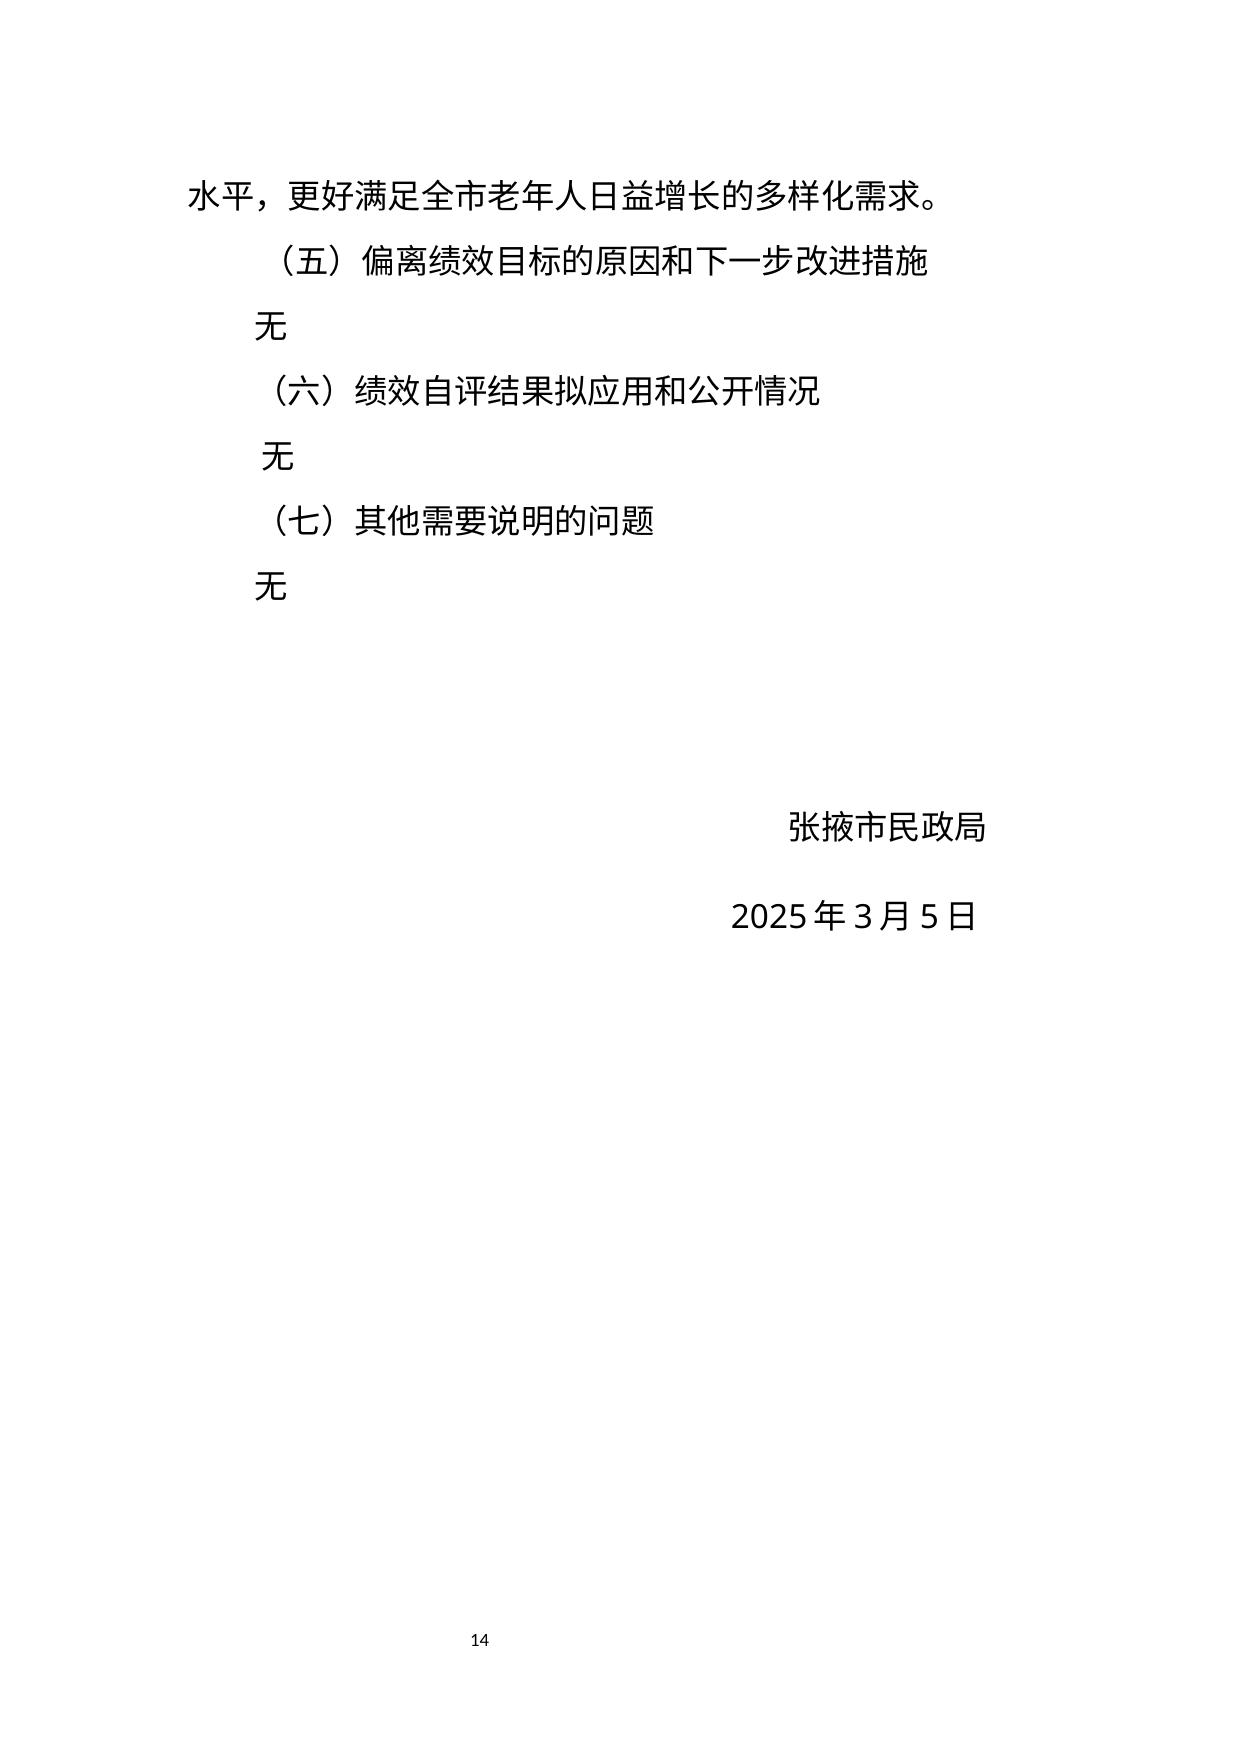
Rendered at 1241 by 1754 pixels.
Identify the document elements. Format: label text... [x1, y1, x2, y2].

text （五）偏离绩效目标的原因和下一步改进措施 [262, 227, 1053, 292]
text 2025年3月5日 [187, 881, 1053, 946]
text 张掖市民政局 [187, 792, 1053, 857]
text （六）绩效自评结果拟应用和公开情况 [187, 357, 1053, 422]
text （七）其他需要说明的问题 [187, 487, 1053, 552]
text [187, 162, 1053, 227]
text 无 [187, 292, 1053, 357]
text 无 [262, 422, 1053, 487]
text 无 [187, 552, 1053, 617]
